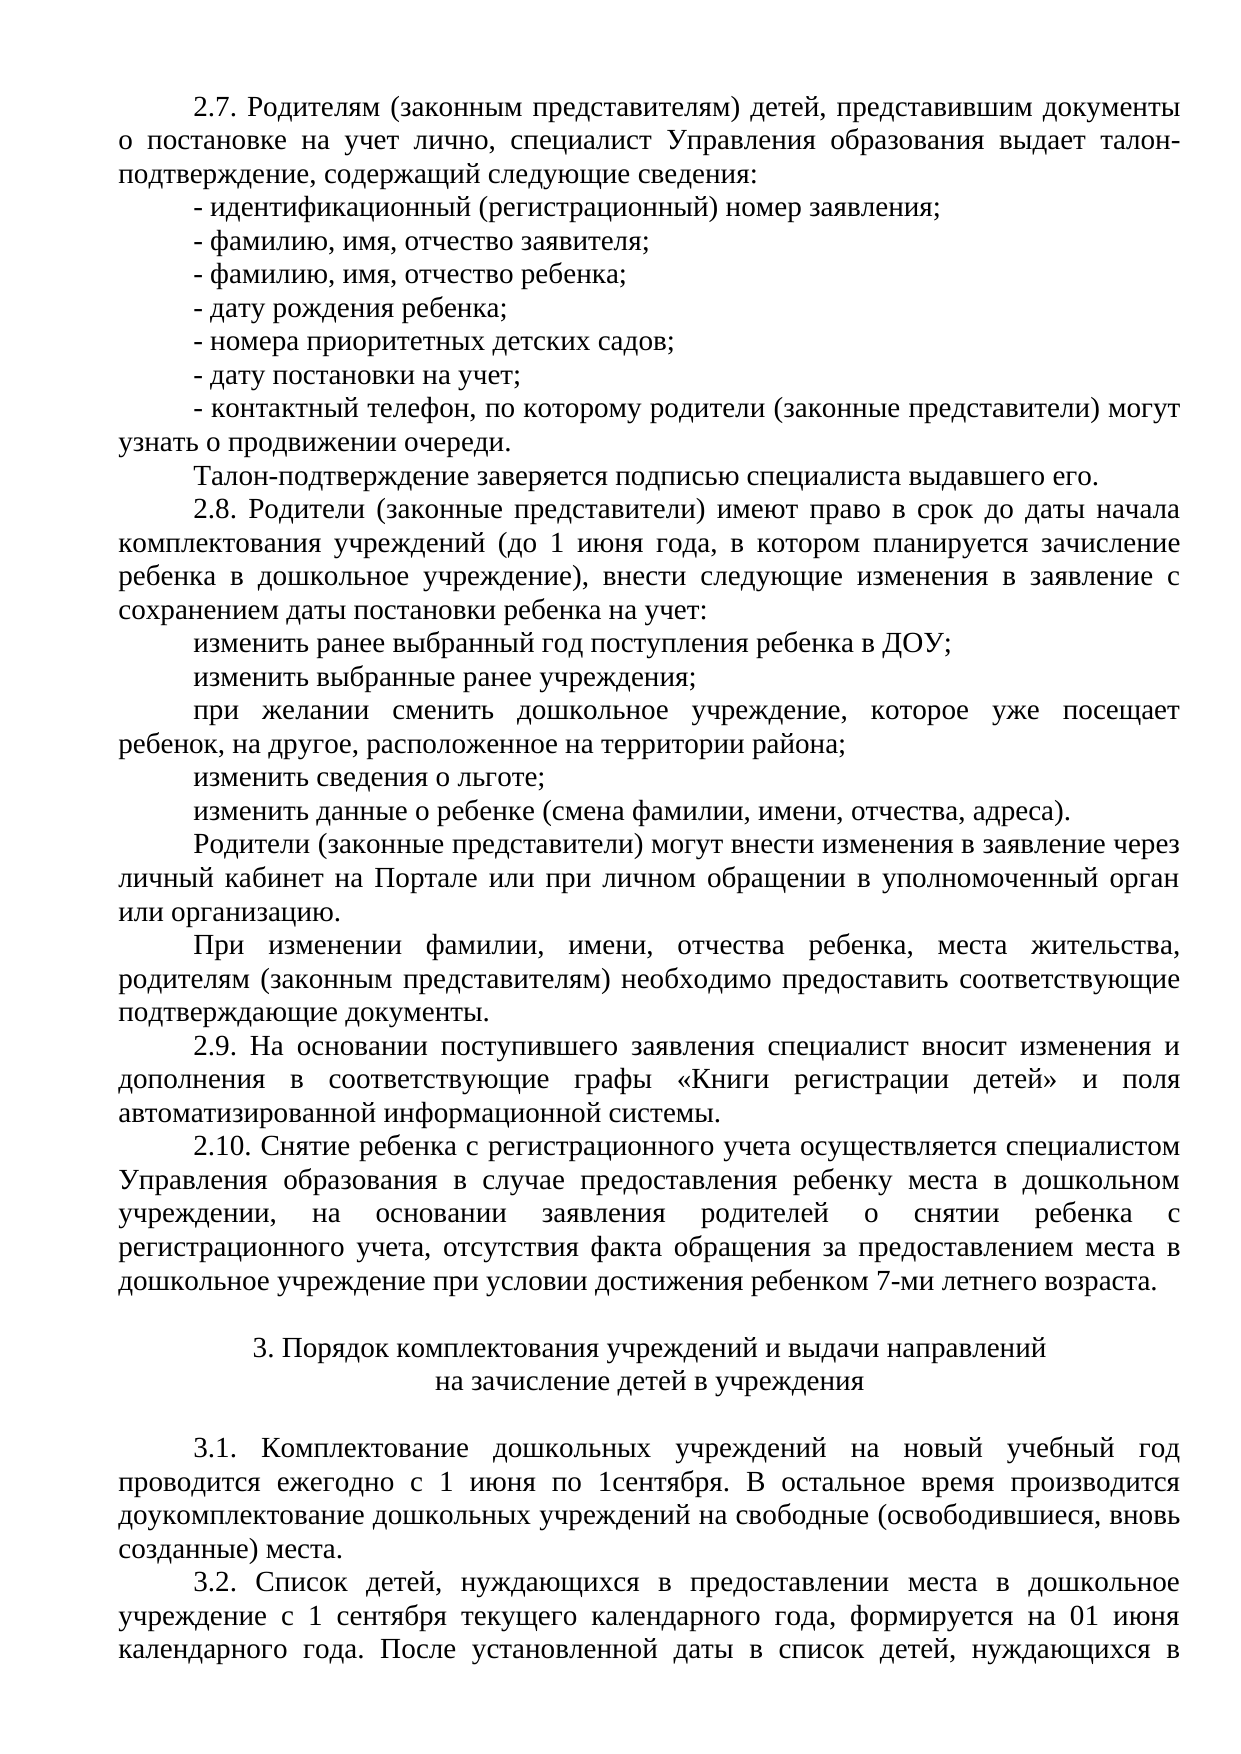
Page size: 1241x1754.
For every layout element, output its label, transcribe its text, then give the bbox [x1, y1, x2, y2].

text 2.9. На основании поступившего заявления специалист вносит изменения и дополнения в соответствующие графы «Книги регистрации детей» и поля автоматизированной информационной системы. [118, 1028, 1181, 1128]
text Талон-подтверждение заверяется подписью специалиста выдавшего его. [118, 458, 1181, 491]
text 3.1. Комплектование дошкольных учреждений на новый учебный год проводится ежегодно с 1 июня по 1сентября. В остальное время производится доукомплектование дошкольных учреждений на свободные (освободившиеся, вновь созданные) места. [118, 1430, 1181, 1564]
text при желании сменить дошкольное учреждение, которое уже посещает ребенок, на другое, расположенное на территории района; [118, 692, 1181, 759]
text изменить данные о ребенке (смена фамилии, имени, отчества, адреса). [118, 793, 1181, 827]
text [118, 1564, 1181, 1665]
text изменить выбранные ранее учреждения; [118, 659, 1181, 692]
text 2.8. Родители (законные представители) имеют право в срок до даты начала комплектования учреждений (до 1 июня года, в котором планируется зачисление ребенка в дошкольное учреждение), внести следующие изменения в заявление с сохранением даты постановки ребенка на учет: [118, 491, 1181, 625]
text - фамилию, имя, отчество ребенка; [118, 256, 1181, 290]
text 2.7. Родителям (законным представителям) детей, представившим документы о постановке на учет лично, специалист Управления образования выдает талон-подтверждение, содержащий следующие сведения: [118, 89, 1181, 189]
text - идентификационный (регистрационный) номер заявления; [118, 189, 1181, 223]
text на зачисление детей в учреждения [118, 1363, 1181, 1397]
text Родители (законные представители) могут внести изменения в заявление через личный кабинет на Портале или при личном обращении в уполномоченный орган или организацию. [118, 827, 1181, 927]
text - фамилию, имя, отчество заявителя; [118, 223, 1181, 256]
text 2.10. Снятие ребенка с регистрационного учета осуществляется специалистом Управления образования в случае предоставления ребенку места в дошкольном учреждении, на основании заявления родителей о снятии ребенка с регистрационного учета, отсутствия факта обращения за предоставлением места в дошкольное учреждение при условии достижения ребенком 7-ми летнего возраста. [118, 1128, 1181, 1296]
text - контактный телефон, по которому родители (законные представители) могут узнать о продвижении очереди. [118, 391, 1181, 458]
text - дату рождения ребенка; [118, 290, 1181, 323]
text изменить ранее выбранный год поступления ребенка в ДОУ; [118, 625, 1181, 659]
text При изменении фамилии, имени, отчества ребенка, места жительства, родителям (законным представителям) необходимо предоставить соответствующие подтверждающие документы. [118, 927, 1181, 1028]
text 3. Порядок комплектования учреждений и выдачи направлений [118, 1330, 1181, 1363]
text изменить сведения о льготе; [118, 759, 1181, 793]
text - дату постановки на учет; [118, 357, 1181, 391]
text - номера приоритетных детских садов; [118, 323, 1181, 357]
